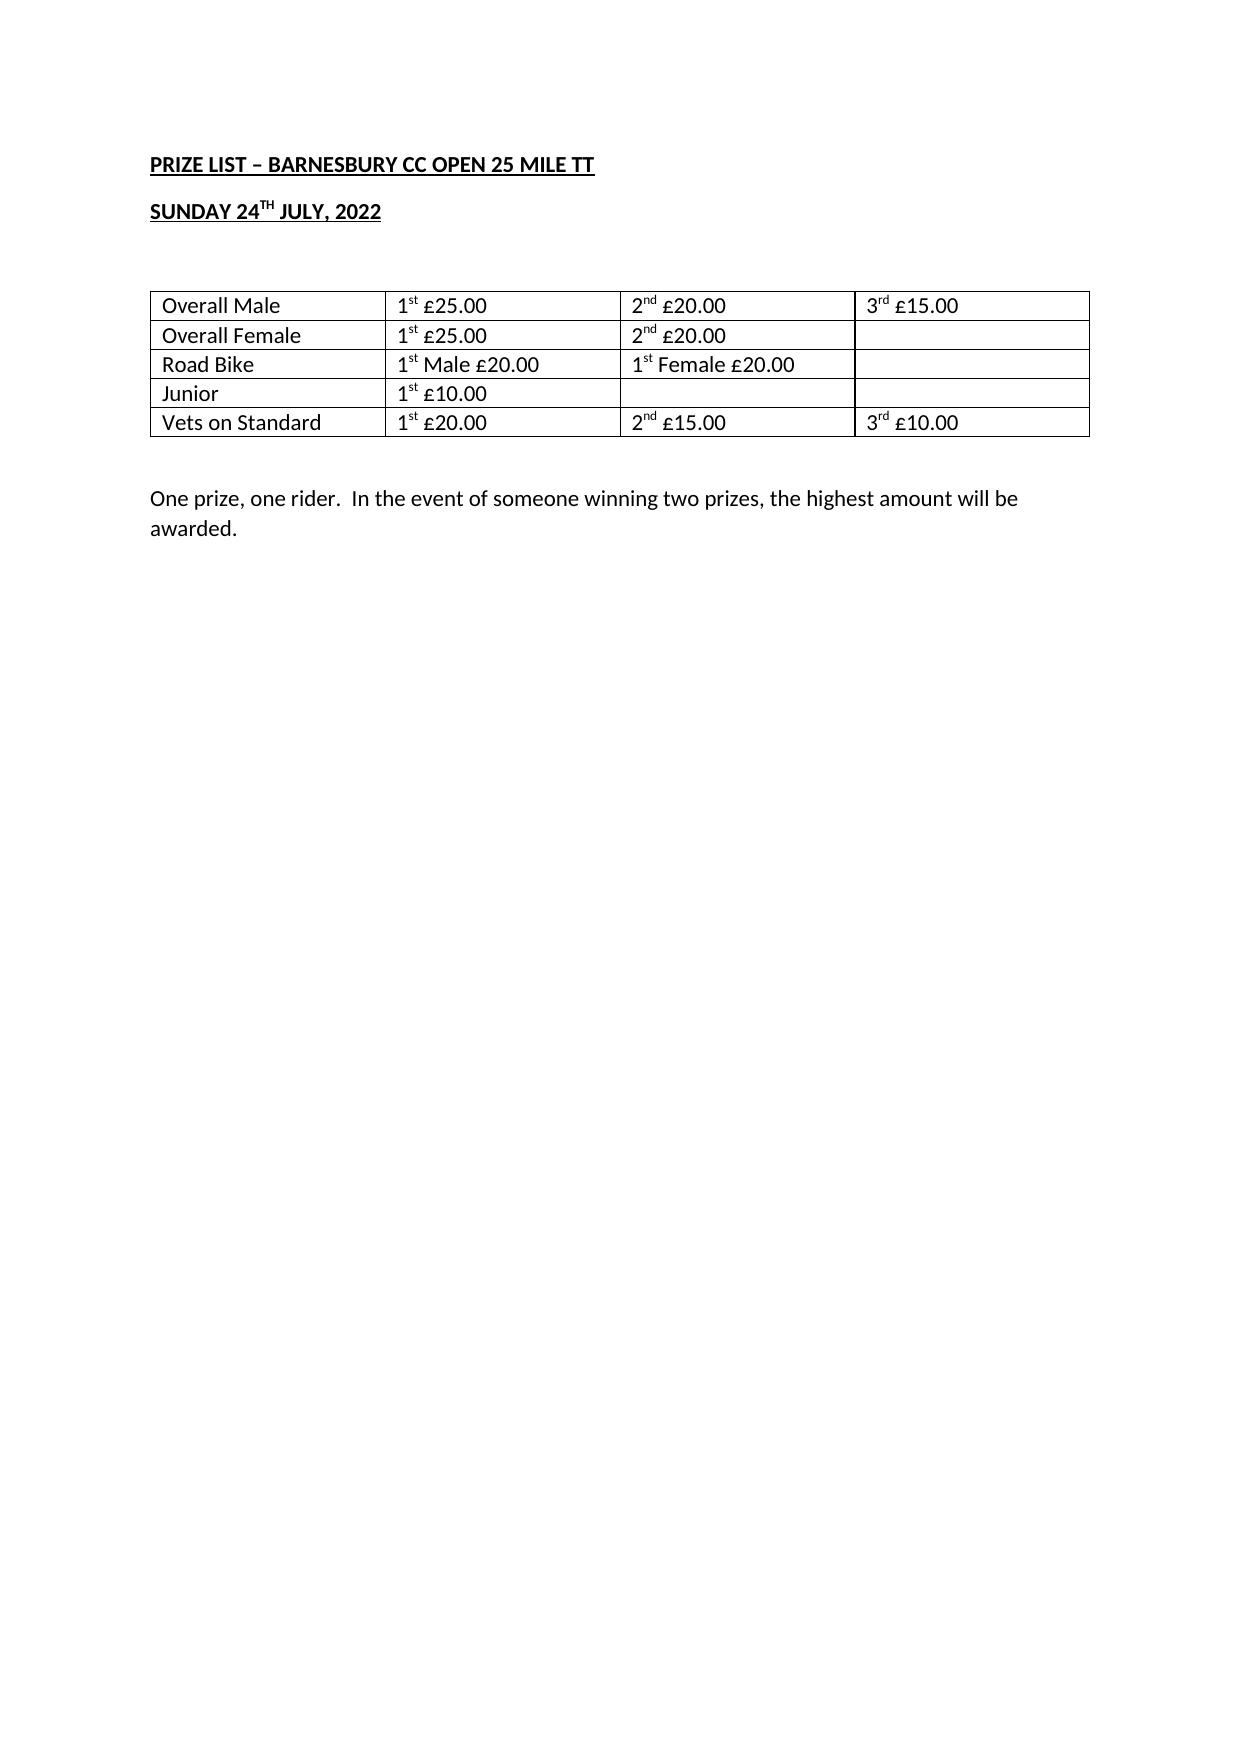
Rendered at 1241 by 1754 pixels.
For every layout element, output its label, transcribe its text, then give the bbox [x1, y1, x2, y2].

table_cell 1st £20.00 [386, 408, 620, 436]
table_cell Overall Female [151, 321, 385, 349]
table_header 3rd £15.00 [856, 292, 1089, 320]
table_cell Junior [151, 379, 385, 407]
table_cell 2nd £15.00 [621, 408, 854, 436]
table_cell [856, 379, 1089, 407]
table_cell 1st £25.00 [386, 321, 620, 349]
table_cell 1st Male £20.00 [386, 350, 620, 378]
table_header 1st £25.00 [386, 292, 620, 320]
table_cell 1st Female £20.00 [621, 350, 854, 378]
table_cell [621, 379, 854, 407]
table_cell 2nd £20.00 [621, 321, 854, 349]
text One prize, one rider. In the event of someone winning two prizes, the highest amount will be awarded. [150, 484, 1090, 542]
table_header Overall Male [151, 292, 385, 320]
table_cell Vets on Standard [151, 408, 385, 436]
table_cell 1st £10.00 [386, 379, 620, 407]
table_cell 3rd £10.00 [856, 408, 1089, 436]
text PRIZE LIST – BARNESBURY CC OPEN 25 MILE TT [150, 150, 1090, 178]
table_header 2nd £20.00 [621, 292, 854, 320]
table_cell Road Bike [151, 350, 385, 378]
table_cell [856, 321, 1089, 349]
text SUNDAY 24TH JULY, 2022 [150, 197, 1090, 225]
table_cell [856, 350, 1089, 378]
